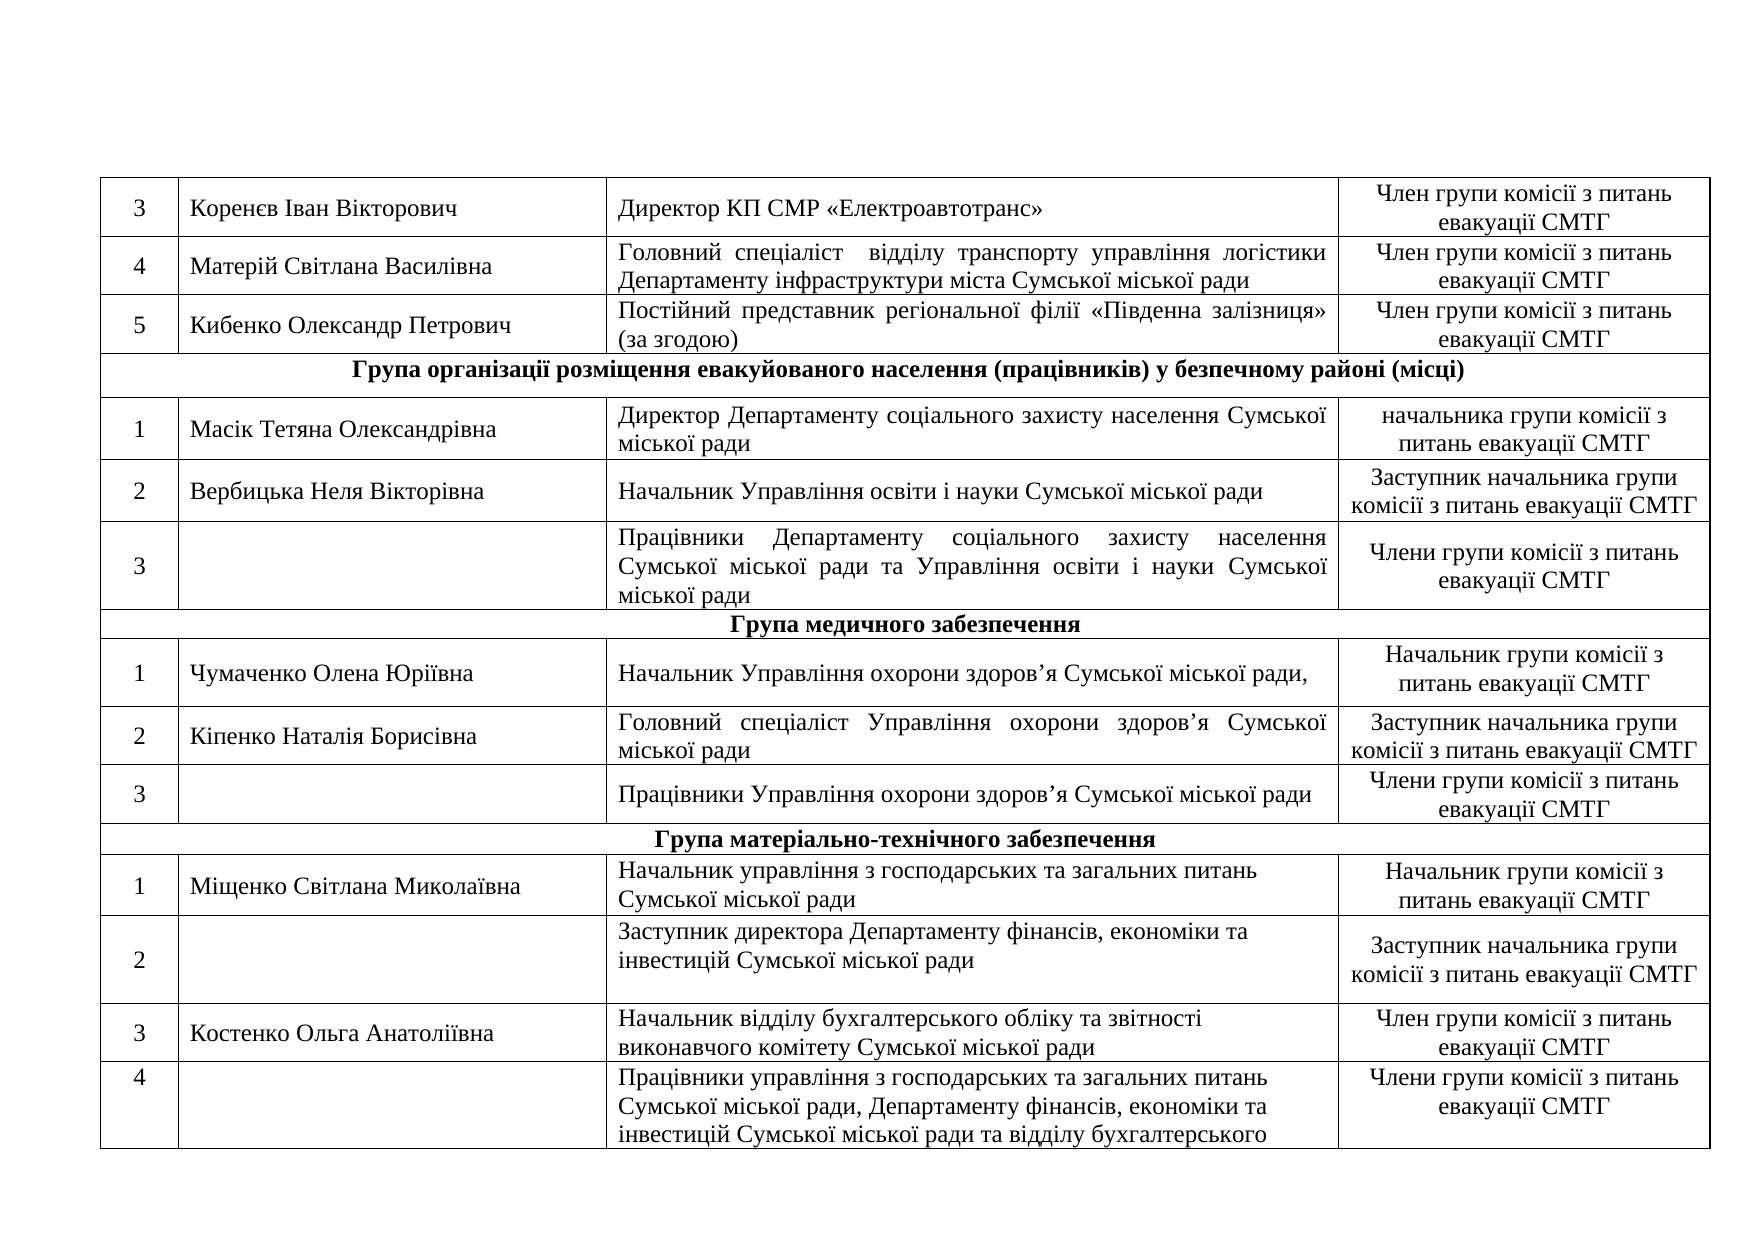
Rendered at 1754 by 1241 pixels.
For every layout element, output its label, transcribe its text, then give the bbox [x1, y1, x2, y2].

table_cell Член групи комісії з питань евакуації СМТГ [1339, 1004, 1709, 1061]
table_cell Група організації розміщення евакуйованого населення (працівників) у безпечному районі (місці) [101, 354, 1709, 397]
table_cell Директор Департаменту соціального захисту населення Сумської міської ради [607, 398, 1338, 459]
table_cell 2 [101, 707, 178, 764]
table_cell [1339, 1062, 1709, 1148]
table_cell 3 [101, 522, 178, 608]
table_cell Заступник директора Департаменту фінансів, економіки та інвестицій Сумської міської ради [607, 916, 1338, 1002]
table_cell Начальник групи комісії з питань евакуації СМТГ [1339, 855, 1709, 915]
table_cell 2 [101, 460, 178, 521]
table_cell Начальник Управління охорони здоров’я Сумської міської ради, [607, 639, 1338, 706]
table_cell Начальник управління з господарських та загальних питань Сумської міської ради [607, 855, 1338, 915]
table_cell Кибенко Олександр Петрович [179, 295, 606, 353]
table_cell Члени групи комісії з питань евакуації СМТГ [1339, 522, 1709, 608]
table_cell Працівники Управління охорони здоров’я Сумської міської ради [607, 765, 1338, 823]
table_cell Член групи комісії з питань евакуації СМТГ [1339, 178, 1709, 236]
table_cell Коренєв Іван Вікторович [179, 178, 606, 236]
table_cell Члени групи комісії з питань евакуації СМТГ [1339, 765, 1709, 823]
table_cell Група матеріально-технічного забезпечення [101, 824, 1709, 854]
table_cell 4 [101, 1062, 178, 1148]
table_cell Міщенко Світлана Миколаївна [179, 855, 606, 915]
table_cell Заступник начальника групи комісії з питань евакуації СМТГ [1339, 707, 1709, 764]
table_cell Директор КП СМР «Електроавтотранс» [607, 178, 1338, 236]
table_cell 4 [101, 237, 178, 294]
table_cell 3 [101, 178, 178, 236]
table_cell Головний спеціаліст відділу транспорту управління логістики Департаменту інфраструктури міста Сумської міської ради [607, 237, 1338, 294]
table_cell Член групи комісії з питань евакуації СМТГ [1339, 295, 1709, 353]
table_cell Начальник відділу бухгалтерського обліку та звітності виконавчого комітету Сумської міської ради [607, 1004, 1338, 1061]
table_cell 1 [101, 855, 178, 915]
table_cell Матерій Світлана Василівна [179, 237, 606, 294]
table_cell 2 [101, 916, 178, 1002]
table_cell Кіпенко Наталія Борисівна [179, 707, 606, 764]
table_cell Начальник групи комісії з питань евакуації СМТГ [1339, 639, 1709, 706]
table_cell [179, 765, 606, 823]
table_cell Працівники Департаменту соціального захисту населення Сумської міської ради та Управління освіти і науки Сумської міської ради [607, 522, 1338, 608]
table_cell 3 [101, 765, 178, 823]
table_cell [179, 916, 606, 1002]
table_cell 1 [101, 398, 178, 459]
table_cell Начальник Управління освіти і науки Сумської міської ради [607, 460, 1338, 521]
table_cell 1 [101, 639, 178, 706]
table_cell [179, 1062, 606, 1148]
table_cell 5 [101, 295, 178, 353]
table_cell Вербицька Неля Вікторівна [179, 460, 606, 521]
table_cell Заступник начальника групи комісії з питань евакуації СМТГ [1339, 460, 1709, 521]
table_cell Постійний представник регіональної філії «Південна залізниця» (за згодою) [607, 295, 1338, 353]
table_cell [607, 1062, 1338, 1148]
table_cell Член групи комісії з питань евакуації СМТГ [1339, 237, 1709, 294]
table_cell Головний спеціаліст Управління охорони здоров’я Сумської міської ради [607, 707, 1338, 764]
table_cell Костенко Ольга Анатоліївна [179, 1004, 606, 1061]
table_cell 3 [101, 1004, 178, 1061]
table_cell Група медичного забезпечення [101, 610, 1709, 638]
table_cell начальника групи комісії з питань евакуації СМТГ [1339, 398, 1709, 459]
table_cell Чумаченко Олена Юріївна [179, 639, 606, 706]
table_cell Масік Тетяна Олександрівна [179, 398, 606, 459]
table_cell Заступник начальника групи комісії з питань евакуації СМТГ [1339, 916, 1709, 1002]
table_cell [179, 522, 606, 608]
